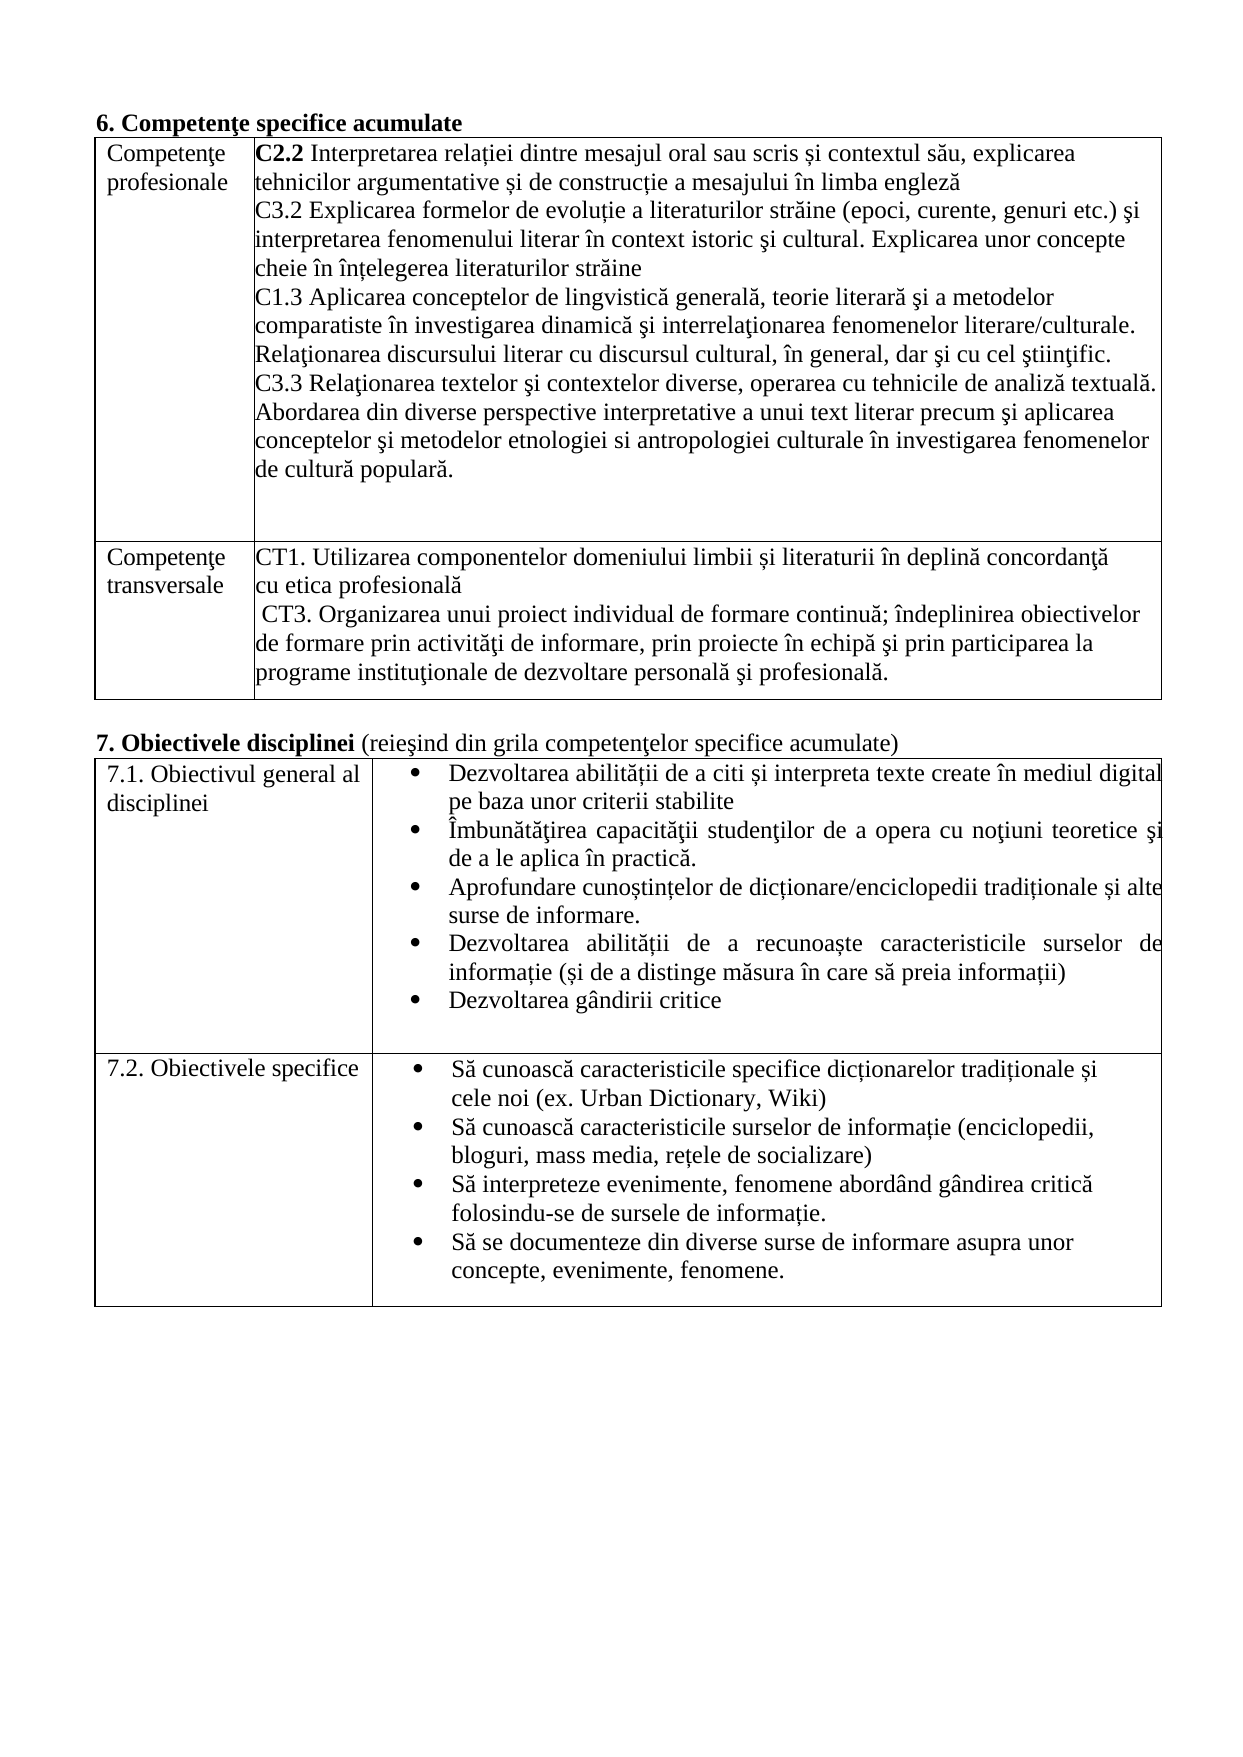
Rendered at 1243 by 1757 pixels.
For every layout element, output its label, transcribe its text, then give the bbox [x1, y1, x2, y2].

table_header Dezvoltarea abilității de a citi și interpreta texte create în mediul digital pe baza unor criterii stabilite Îmbunătăţirea capacităţii studenţilor de a opera cu noţiuni teoretice şi de a le aplica în practică. Aprofundare cunoștințelor de dicționare/enciclopedii tradiționale și alte surse de informare. Dezvoltarea abilității de a recunoaște caracteristicile surselor de informație (și de a distinge măsura în care să preia informații) Dezvoltarea gândirii critice [373, 759, 1161, 1053]
table_header C2.2 Interpretarea relației dintre mesajul oral sau scris și contextul său, explicarea tehnicilor argumentative și de construcție a mesajului în limba engleză C3.2 Explicarea formelor de evoluție a literaturilor străine (epoci, curente, genuri etc.) şi interpretarea fenomenului literar în context istoric şi cultural. Explicarea unor concepte cheie în înțelegerea literaturilor străine C1.3 Aplicarea conceptelor de lingvistică generală, teorie literară şi a metodelor comparatiste în investigarea dinamică şi interrelaţionarea fenomenelor literare/culturale. Relaţionarea discursului literar cu discursul cultural, în general, dar şi cu cel ştiinţific. C3.3 Relaţionarea textelor şi contextelor diverse, operarea cu tehnicile de analiză textuală. Abordarea din diverse perspective interpretative a unui text literar precum şi aplicarea conceptelor şi metodelor etnologiei si antropologiei culturale în investigarea fenomenelor de cultură populară. [255, 138, 1161, 541]
list Obiectivele disciplinei (reieşind din grila competenţelor specifice acumulate) [96, 728, 1174, 757]
list Competenţe specifice acumulate [96, 108, 1174, 137]
table_cell Competenţe transversale [96, 542, 254, 699]
table_cell CT1. Utilizarea componentelor domeniului limbii și literaturii în deplină concordanţă cu etica profesională CT3. Organizarea unui proiect individual de formare continuă; îndeplinirea obiectivelor de formare prin activităţi de informare, prin proiecte în echipă şi prin participarea la programe instituţionale de dezvoltare personală şi profesională. [255, 542, 1161, 699]
table_cell Să cunoască caracteristicile specifice dicționarelor tradiționale și cele noi (ex. Urban Dictionary, Wiki) Să cunoască caracteristicile surselor de informație (enciclopedii, bloguri, mass media, rețele de socializare) Să interpreteze evenimente, fenomene abordând gândirea critică folosindu-se de sursele de informație. Să se documenteze din diverse surse de informare asupra unor concepte, evenimente, fenomene. [373, 1054, 1161, 1306]
table_header Competenţe profesionale [96, 138, 254, 541]
table_header 7.1. Obiectivul general al disciplinei [96, 759, 372, 1053]
table_cell 7.2. Obiectivele specifice [96, 1054, 372, 1306]
